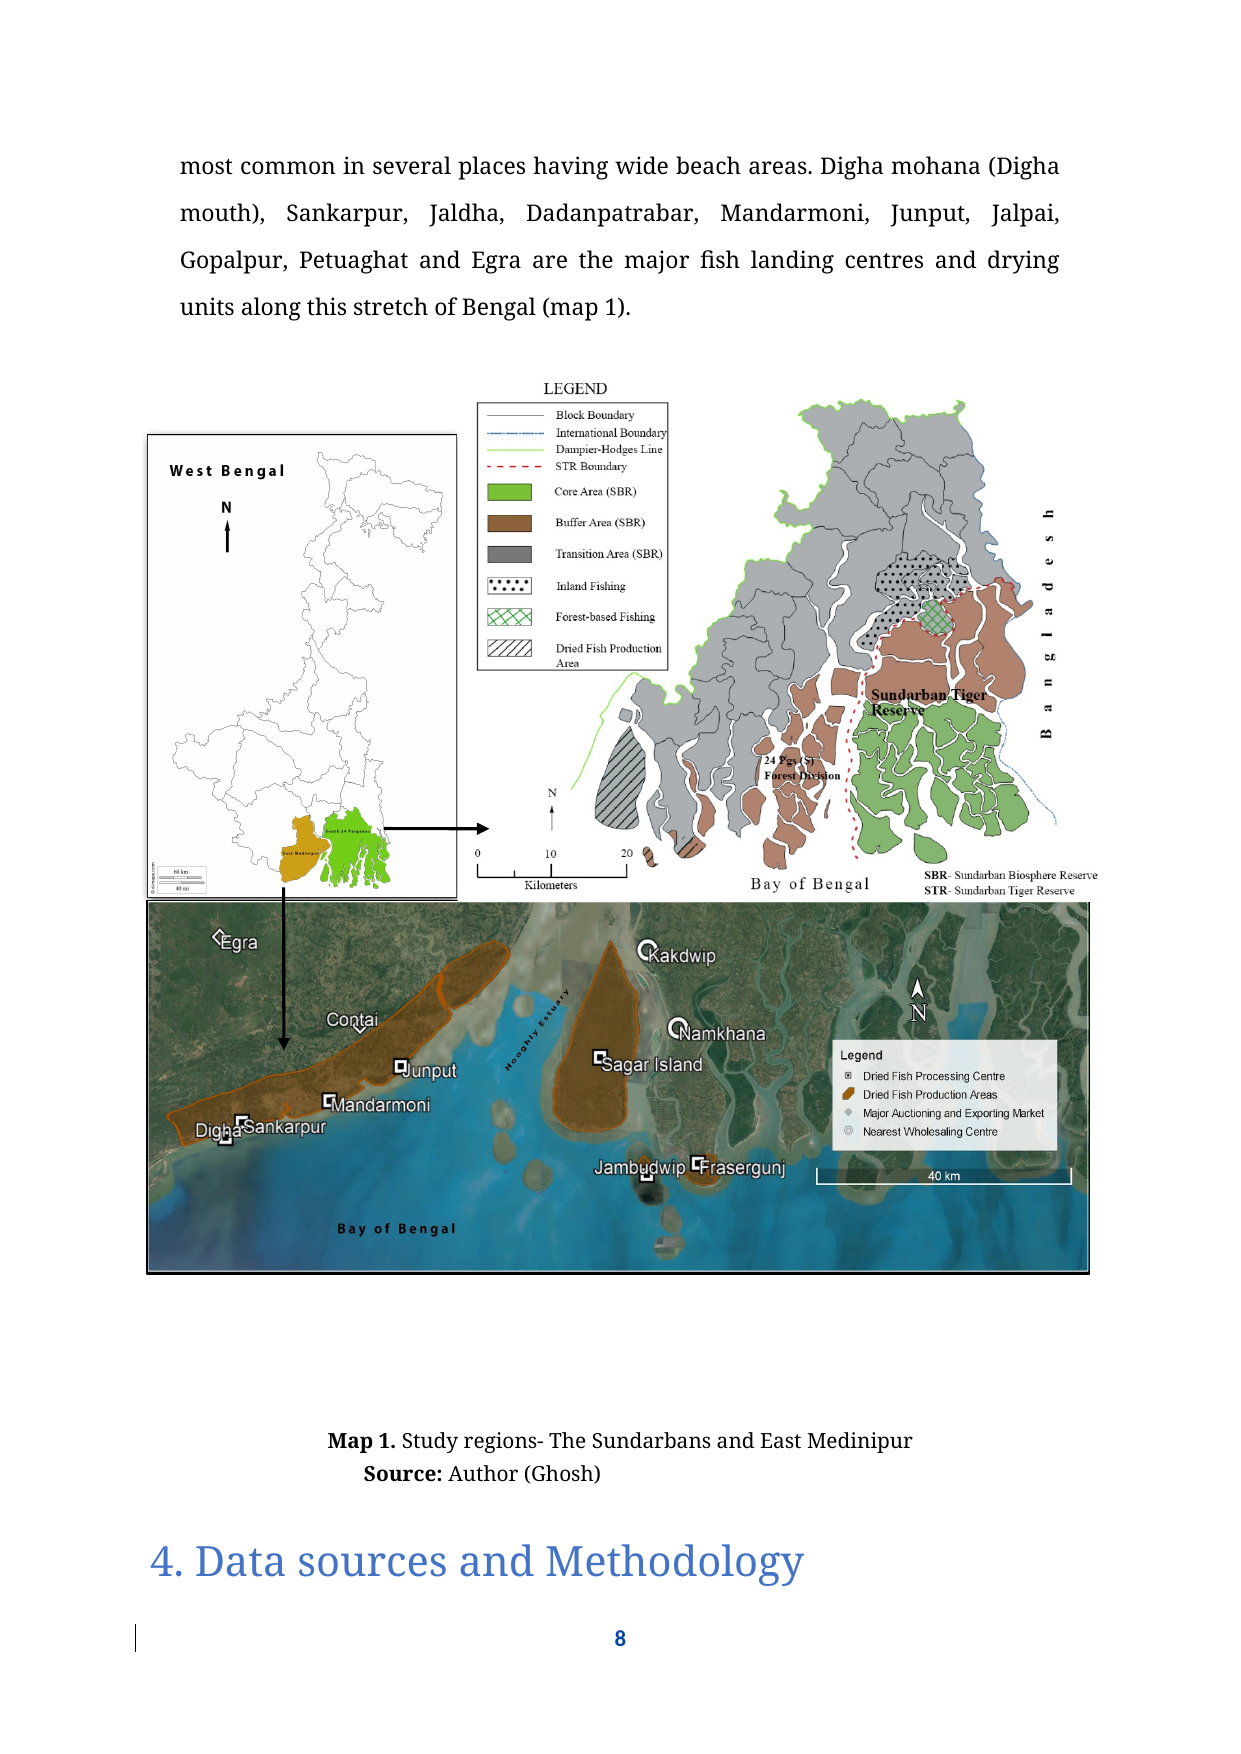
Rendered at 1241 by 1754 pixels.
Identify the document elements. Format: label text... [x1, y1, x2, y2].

text Source: Author (Ghosh) [179, 1459, 1061, 1488]
picture [147, 366, 1111, 1273]
text 4. Data sources and Methodology [150, 1532, 1061, 1589]
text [179, 150, 1061, 322]
text Map 1. Study regions- The Sundarbans and East Medinipur [179, 1427, 1061, 1455]
